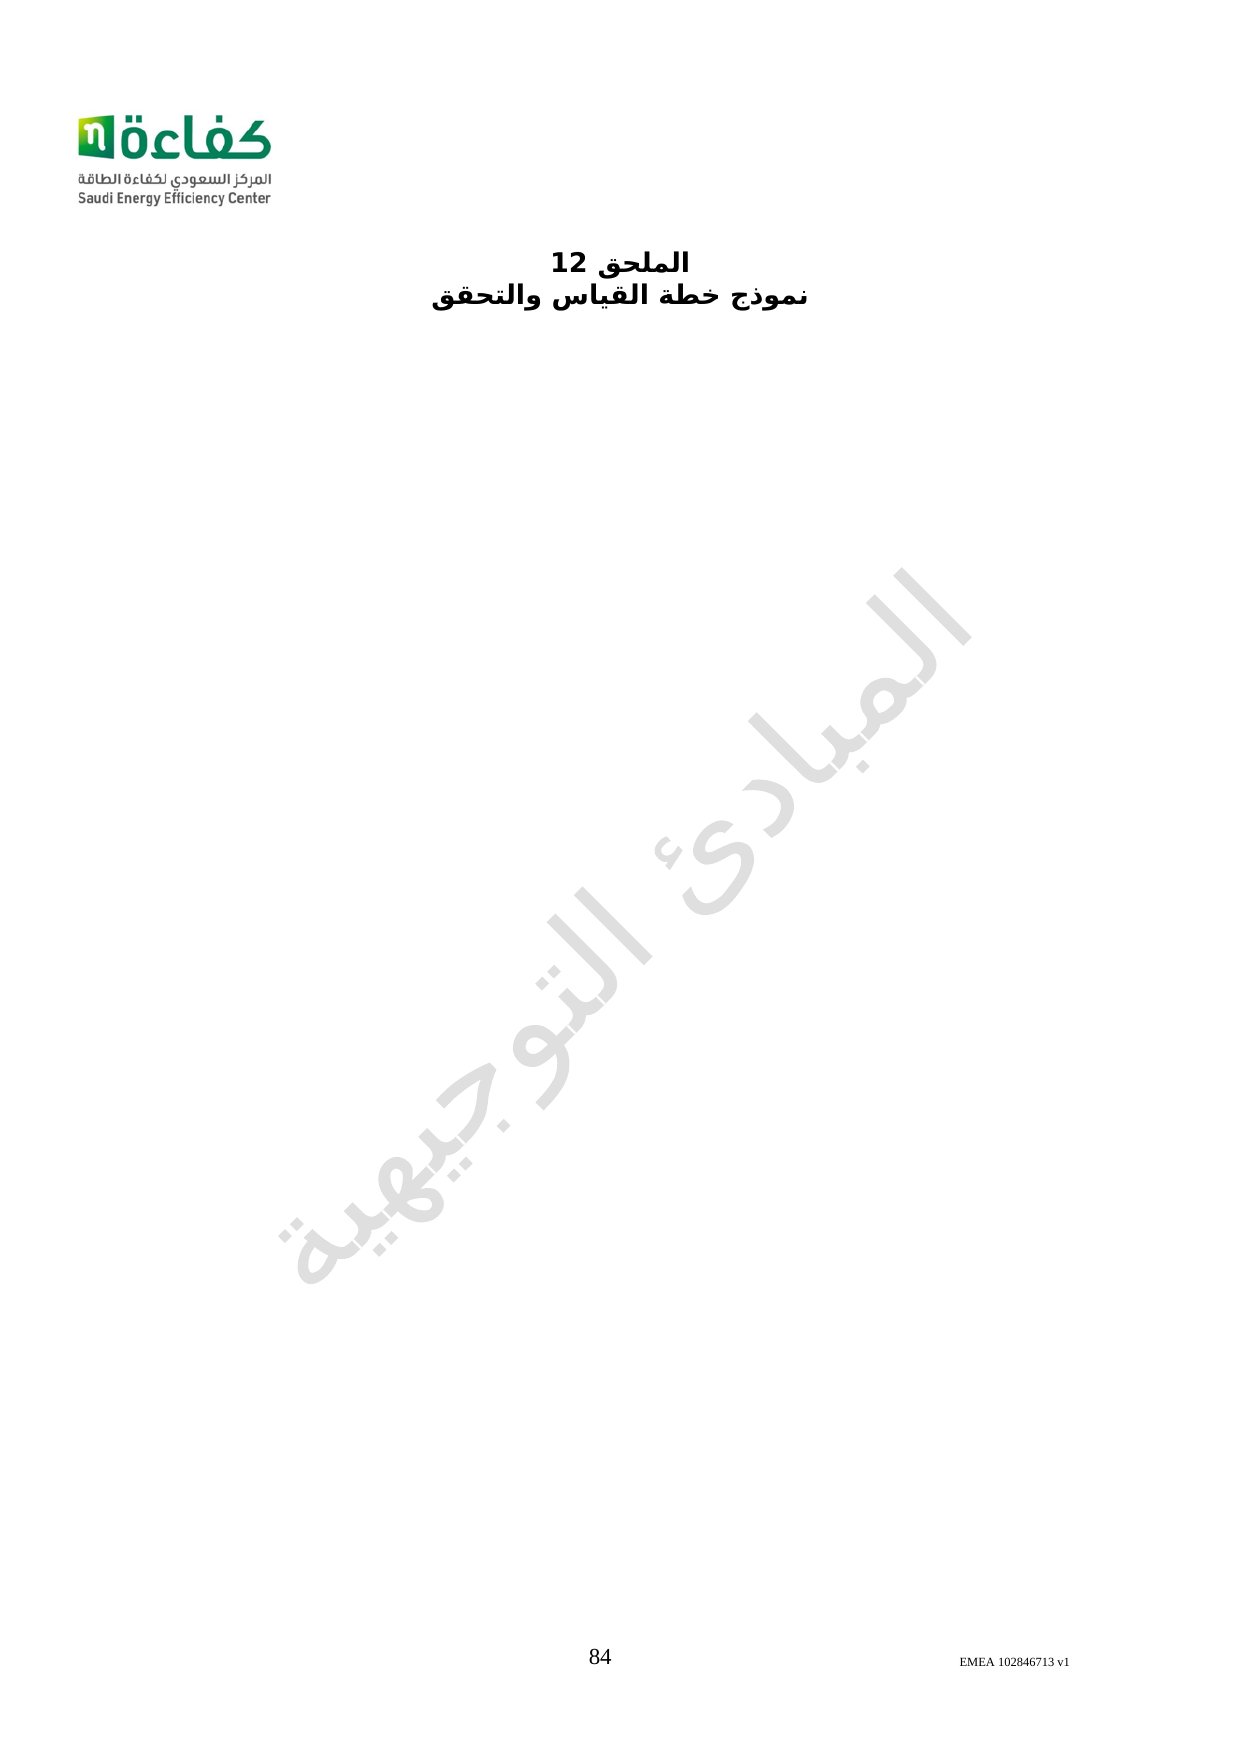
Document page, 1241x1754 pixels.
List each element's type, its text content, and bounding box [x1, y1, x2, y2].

list الملحق 12 نموذج خطة القياس والتحقق [118, 247, 1122, 311]
picture [65, 100, 280, 207]
